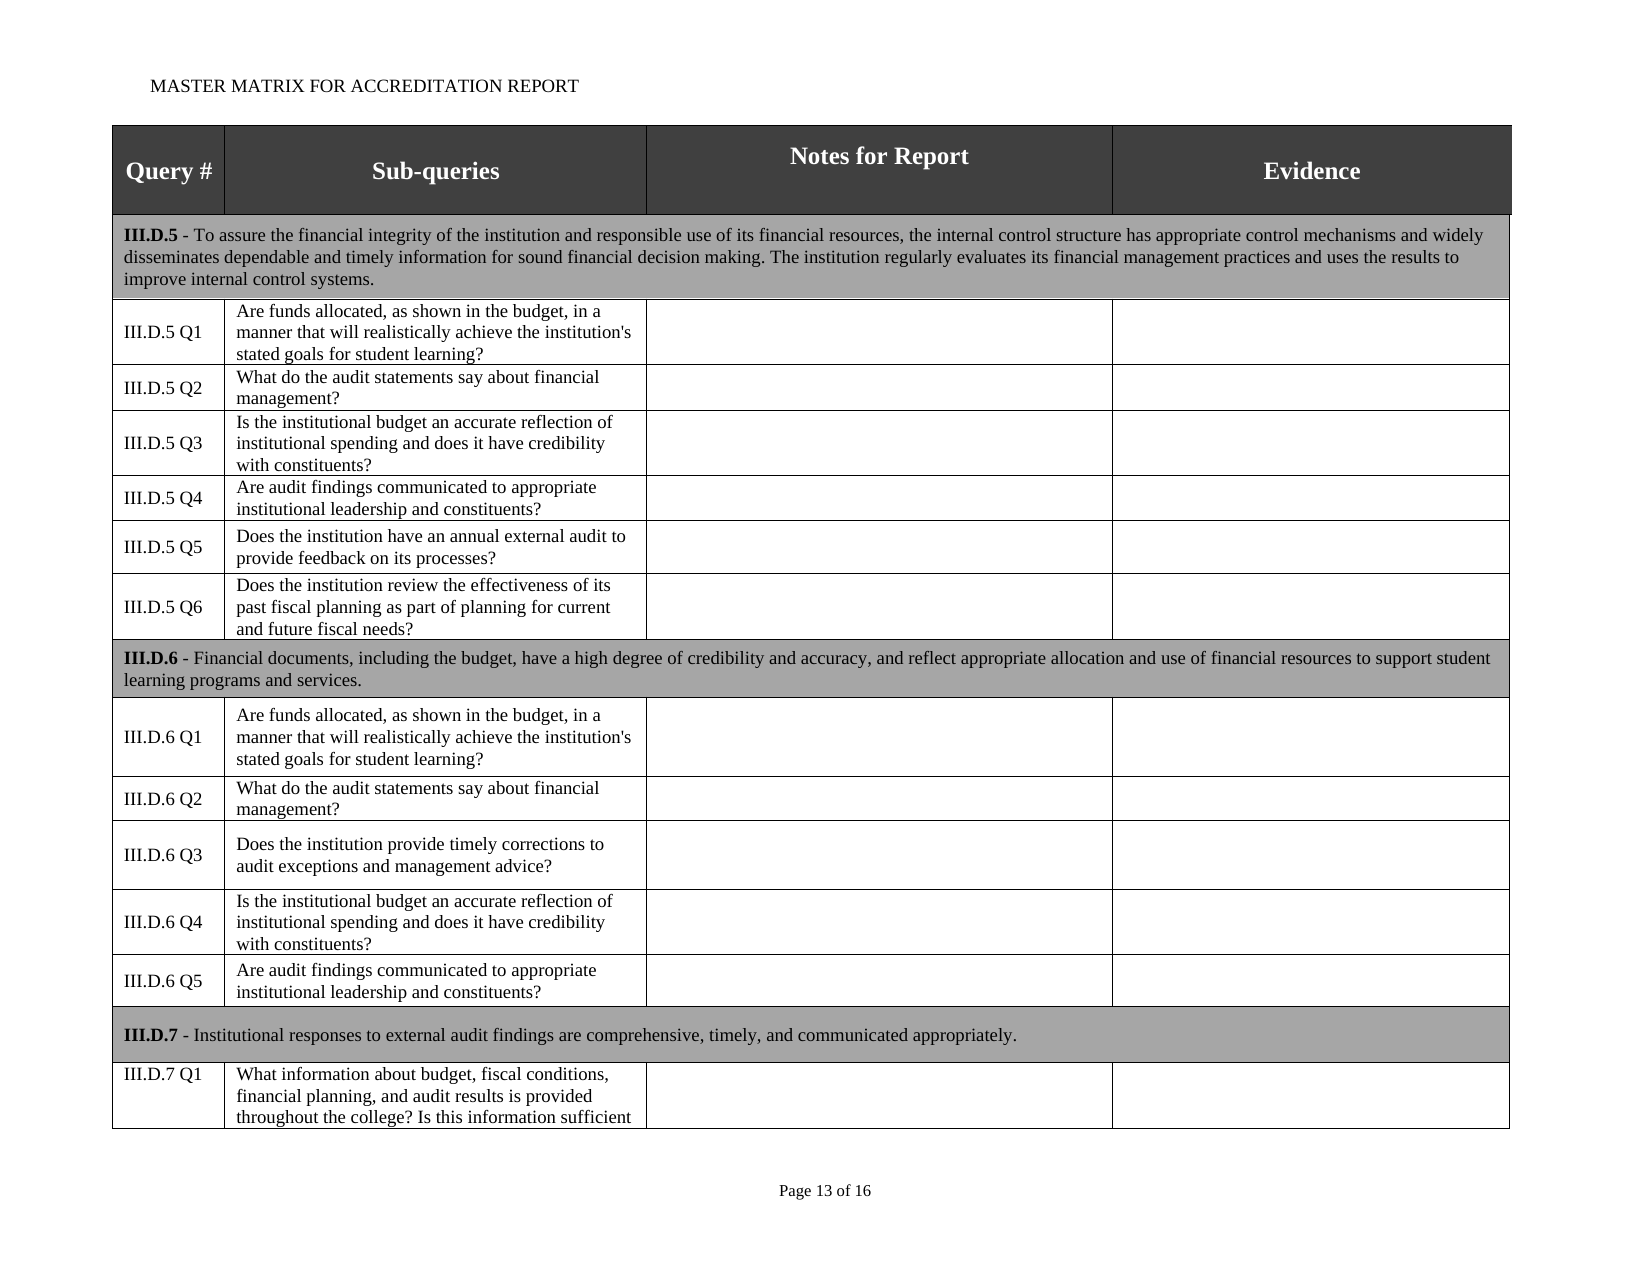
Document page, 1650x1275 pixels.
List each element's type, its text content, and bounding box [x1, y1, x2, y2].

table_cell Are funds allocated, as shown in the budget, in a manner that will realistically achieve the institution's stated goals for student learning? [225, 300, 646, 364]
table_header Query # [113, 126, 224, 214]
table_cell [1113, 300, 1509, 364]
table_cell What do the audit statements say about financial management? [225, 365, 646, 409]
table_cell III.D.6 Q4 [113, 890, 224, 954]
table_cell III.D.5 - To assure the financial integrity of the institution and responsible use of its financial resources, the internal control structure has appropriate control mechanisms and widely disseminates dependable and timely information for sound financial decision making. The institution regularly evaluates its financial management practices and uses the results to improve internal control systems. [113, 215, 1509, 298]
table_cell III.D.5 Q6 [113, 574, 224, 639]
table_cell [647, 365, 1112, 409]
table_cell [647, 1063, 1112, 1128]
table_cell What do the audit statements say about financial management? [225, 777, 646, 820]
table_cell Are audit findings communicated to appropriate institutional leadership and constituents? [225, 955, 646, 1006]
table_cell [1113, 955, 1509, 1006]
table_cell III.D.5 Q4 [113, 476, 224, 519]
table_cell [647, 890, 1112, 954]
table_cell [1113, 411, 1509, 475]
table_cell Is the institutional budget an accurate reflection of institutional spending and does it have credibility with constituents? [225, 890, 646, 954]
table_cell [647, 698, 1112, 776]
table_cell III.D.5 Q2 [113, 365, 224, 409]
table_cell III.D.6 Q3 [113, 821, 224, 889]
table_cell Is the institutional budget an accurate reflection of institutional spending and does it have credibility with constituents? [225, 411, 646, 475]
table_cell Does the institution review the effectiveness of its past fiscal planning as part of planning for current and future fiscal needs? [225, 574, 646, 639]
table_cell Are audit findings communicated to appropriate institutional leadership and constituents? [225, 476, 646, 519]
table_header Evidence [1113, 126, 1512, 214]
table_cell [647, 777, 1112, 820]
table_cell [1113, 365, 1509, 409]
table_cell Does the institution provide timely corrections to audit exceptions and management advice? [225, 821, 646, 889]
table_cell [647, 300, 1112, 364]
table_cell [647, 521, 1112, 573]
table_cell [1113, 476, 1509, 519]
table_cell [647, 411, 1112, 475]
table_cell [1113, 821, 1509, 889]
table_cell [1113, 890, 1509, 954]
table_cell [1113, 574, 1509, 639]
table_cell [1113, 521, 1509, 573]
table_cell III.D.6 Q1 [113, 698, 224, 776]
table_cell [647, 476, 1112, 519]
table_cell III.D.5 Q1 [113, 300, 224, 364]
table_cell III.D.7 Q1 [113, 1063, 224, 1128]
table_cell III.D.6 Q2 [113, 777, 224, 820]
table_cell [1113, 1063, 1509, 1128]
table_cell III.D.6 - Financial documents, including the budget, have a high degree of credibility and accuracy, and reflect appropriate allocation and use of financial resources to support student learning programs and services. [113, 640, 1509, 697]
table_cell [647, 574, 1112, 639]
table_cell Does the institution have an annual external audit to provide feedback on its processes? [225, 521, 646, 573]
table_header Sub-queries [225, 126, 646, 214]
table_cell [647, 955, 1112, 1006]
table_header Notes for Report [647, 126, 1112, 214]
table_cell Are funds allocated, as shown in the budget, in a manner that will realistically achieve the institution's stated goals for student learning? [225, 698, 646, 776]
table_cell III.D.5 Q3 [113, 411, 224, 475]
table_cell [647, 821, 1112, 889]
table_cell [1113, 698, 1509, 776]
table_cell III.D.5 Q5 [113, 521, 224, 573]
table_cell III.D.6 Q5 [113, 955, 224, 1006]
table_cell [1113, 777, 1509, 820]
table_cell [225, 1063, 646, 1128]
table_cell III.D.7 - Institutional responses to external audit findings are comprehensive, timely, and communicated appropriately. [113, 1007, 1509, 1062]
